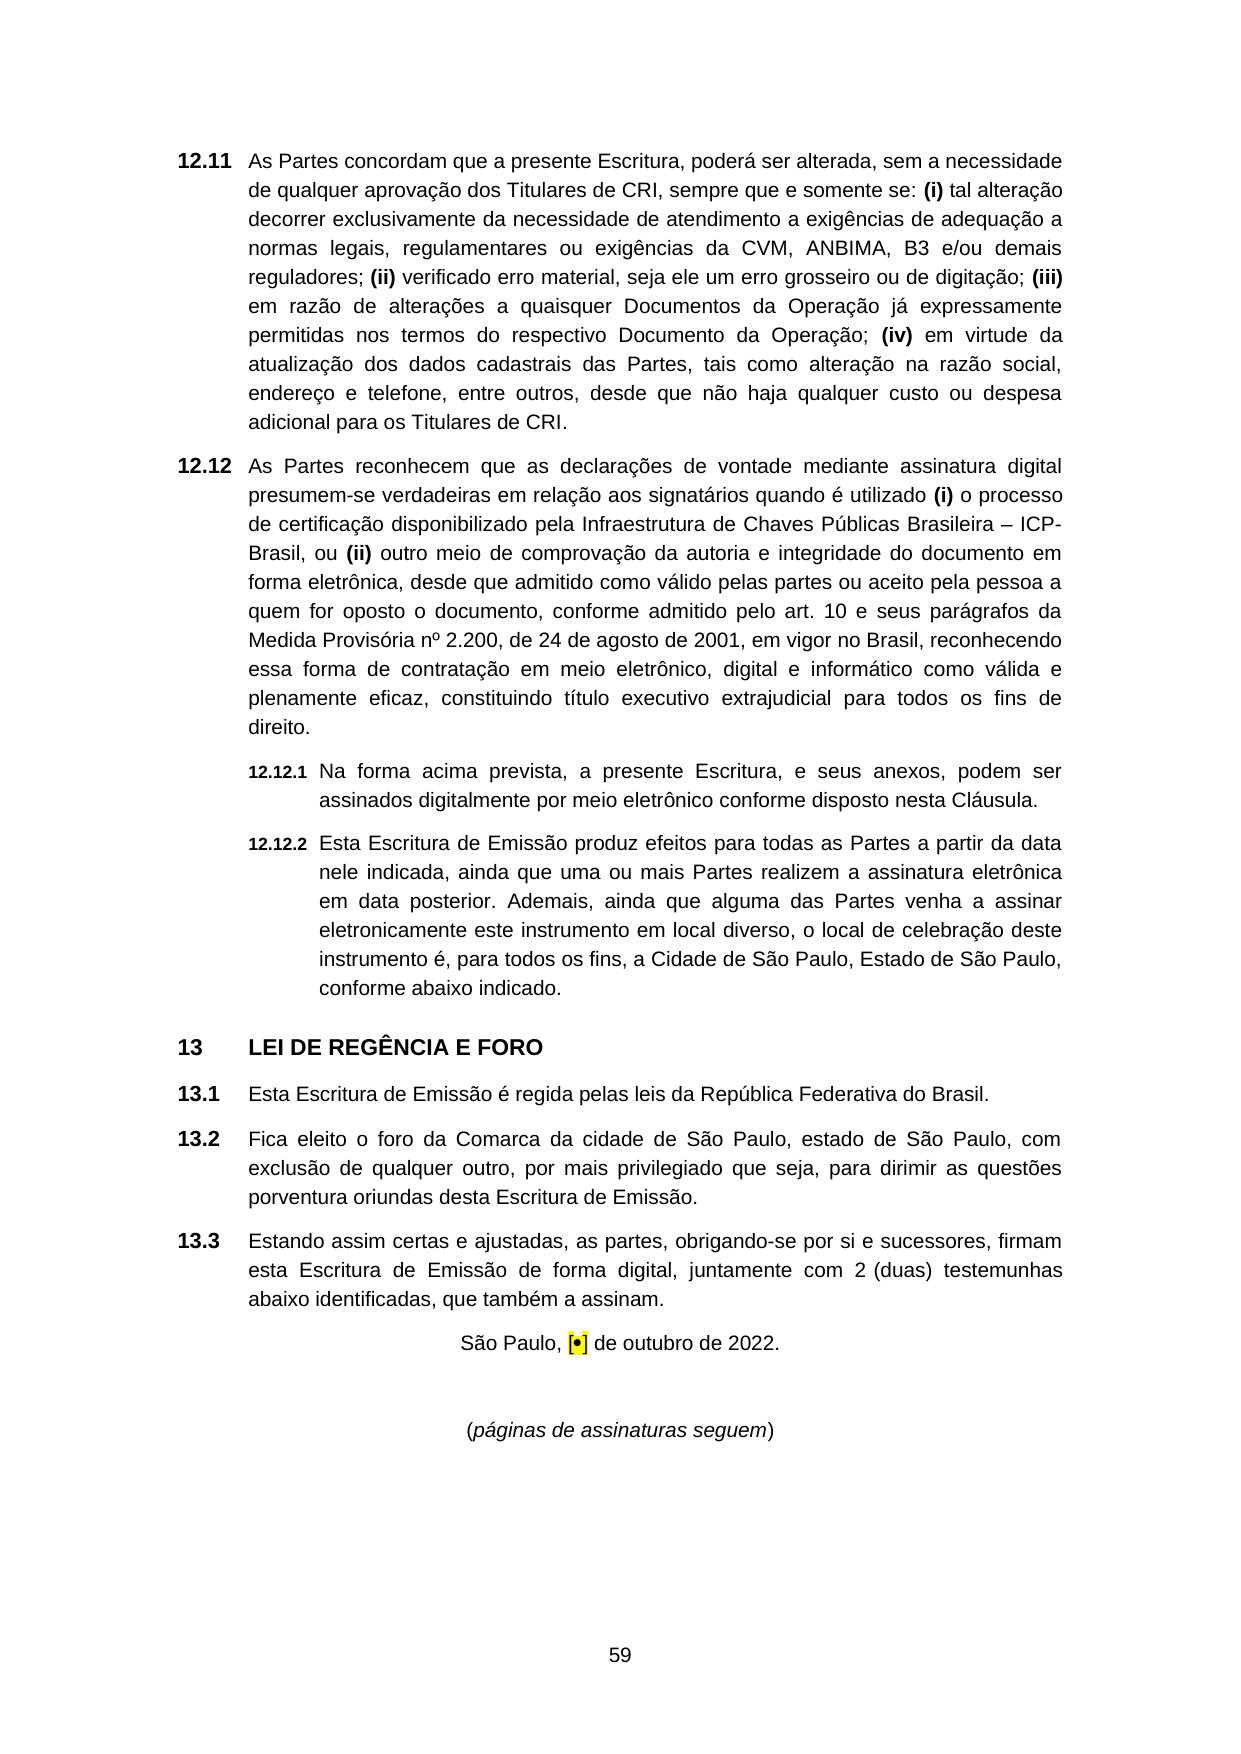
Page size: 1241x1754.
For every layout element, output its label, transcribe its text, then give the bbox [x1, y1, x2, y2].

text São Paulo, [] de outubro de 2022. [177, 1331, 568, 1355]
text Esta Escritura de Emissão é regida pelas leis da República Federativa do Brasil. [177, 1080, 1063, 1106]
text Lei de Regência e Foro [177, 1034, 1063, 1060]
text As Partes reconhecem que as declarações de vontade mediante assinatura digital presumem-se verdadeiras em relação aos signatários quando é utilizado (i) o processo de certificação disponibilizado pela Infraestrutura de Chaves Públicas Brasileira – ICP-Brasil, ou (ii) outro meio de comprovação da autoria e integridade do documento em forma eletrônica, desde que admitido como válido pelas partes ou aceito pela pessoa a quem for oposto o documento, conforme admitido pelo art. 10 e seus parágrafos da Medida Provisória nº 2.200, de 24 de agosto de 2001, em vigor no Brasil, reconhecendo essa forma de contratação em meio eletrônico, digital e informático como válida e plenamente eficaz, constituindo título executivo extrajudicial para todos os fins de direito. [177, 453, 1063, 739]
text Na forma acima prevista, a presente Escritura, e seus anexos, podem ser assinados digitalmente por meio eletrônico conforme disposto nesta Cláusula. [248, 758, 1063, 811]
text Fica eleito o foro da Comarca da cidade de São Paulo, estado de São Paulo, com exclusão de qualquer outro, por mais privilegiado que seja, para dirimir as questões porventura oriundas desta Escritura de Emissão. [177, 1125, 1063, 1208]
text Estando assim certas e ajustadas, as partes, obrigando-se por si e sucessores, firmam esta Escritura de Emissão de forma digital, juntamente com 2 (duas) testemunhas abaixo identificadas, que também a assinam. [177, 1228, 1063, 1311]
text São Paulo, [] de outubro de 2022. [588, 1331, 1063, 1355]
text As Partes concordam que a presente Escritura, poderá ser alterada, sem a necessidade de qualquer aprovação dos Titulares de CRI, sempre que e somente se: (i) tal alteração decorrer exclusivamente da necessidade de atendimento a exigências de adequação a normas legais, regulamentares ou exigências da CVM, ANBIMA, B3 e/ou demais reguladores; (ii) verificado erro material, seja ele um erro grosseiro ou de digitação; (iii) em razão de alterações a quaisquer Documentos da Operação já expressamente permitidas nos termos do respectivo Documento da Operação; (iv) em virtude da atualização dos dados cadastrais das Partes, tais como alteração na razão social, endereço e telefone, entre outros, desde que não haja qualquer custo ou despesa adicional para os Titulares de CRI. [177, 148, 1063, 433]
text Esta Escritura de Emissão produz efeitos para todas as Partes a partir da data nele indicada, ainda que uma ou mais Partes realizem a assinatura eletrônica em data posterior. Ademais, ainda que alguma das Partes venha a assinar eletronicamente este instrumento em local diverso, o local de celebração deste instrumento é, para todos os fins, a Cidade de São Paulo, Estado de São Paulo, conforme abaixo indicado. [248, 831, 1063, 1000]
text (páginas de assinaturas seguem) [177, 1418, 1063, 1442]
